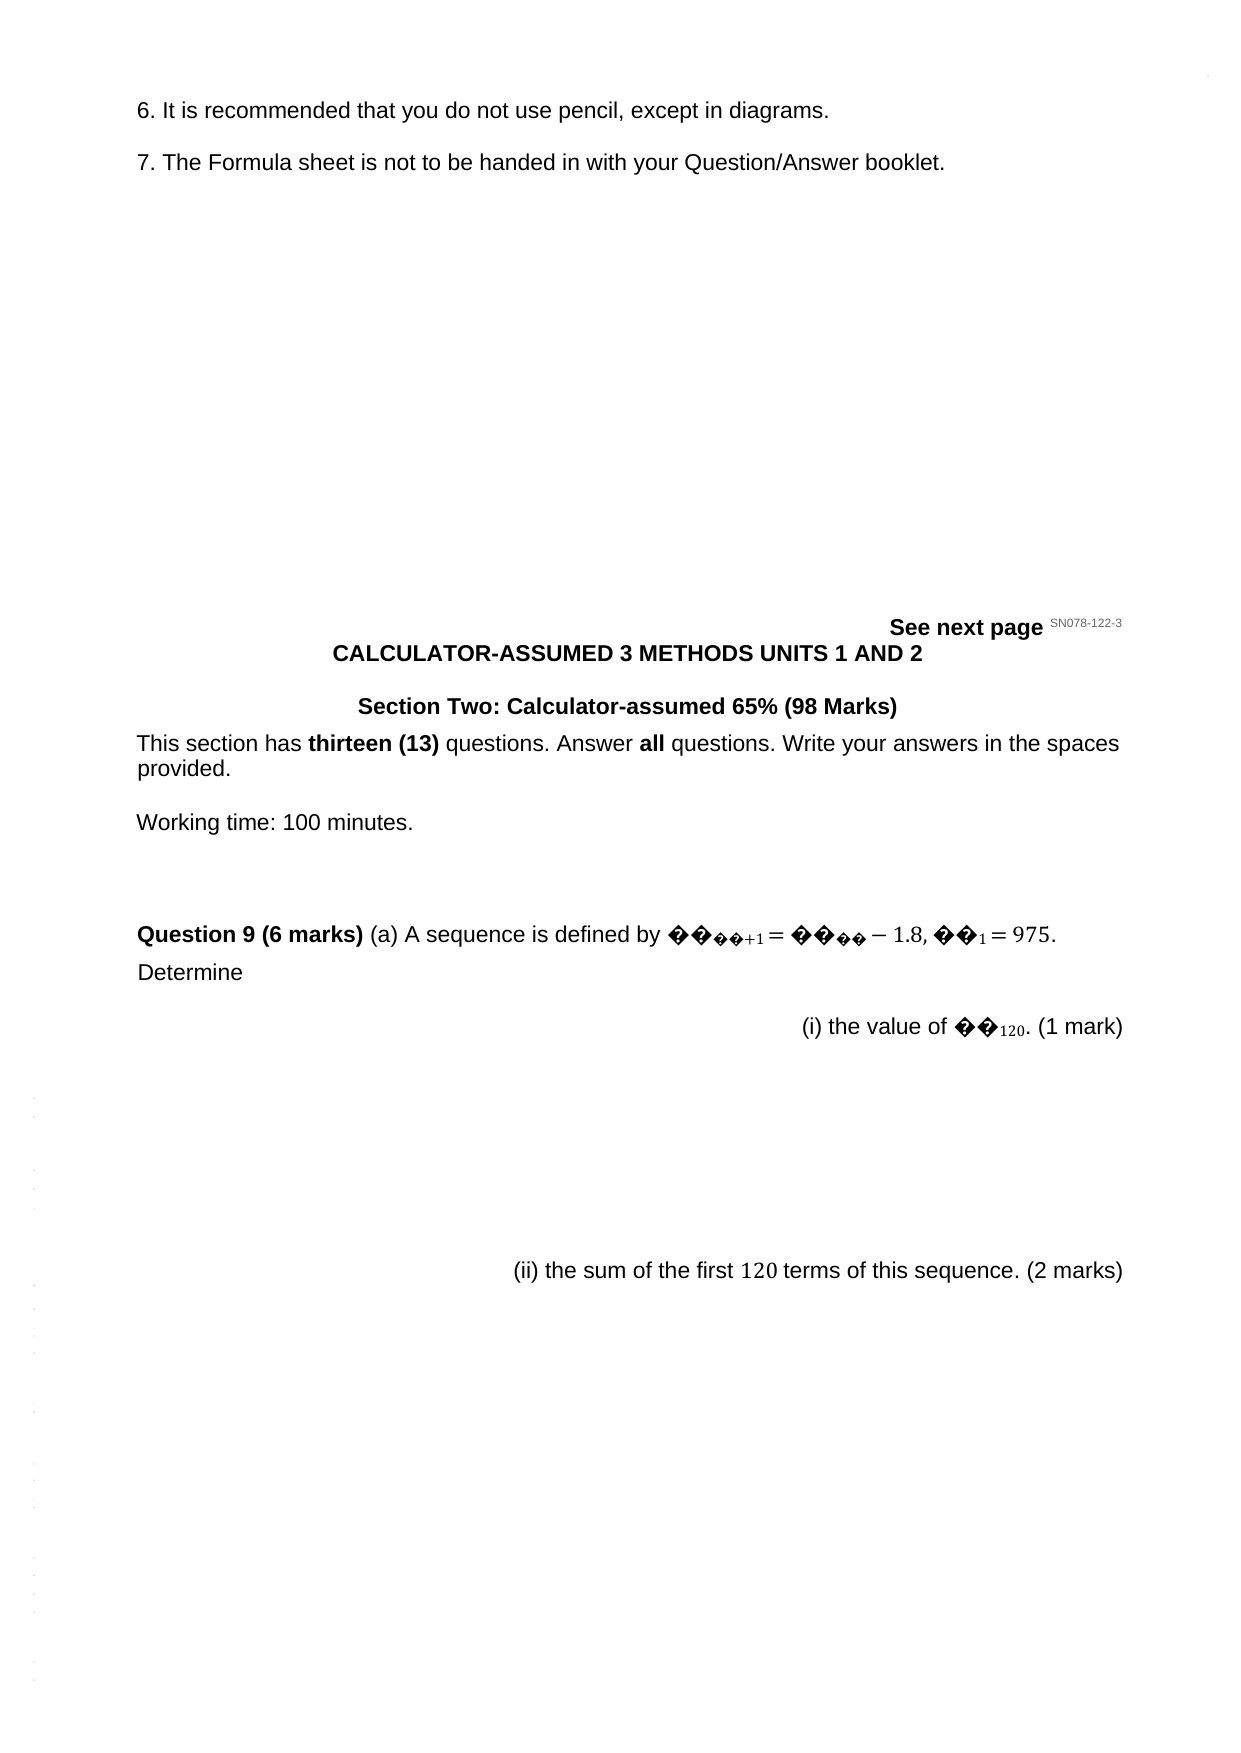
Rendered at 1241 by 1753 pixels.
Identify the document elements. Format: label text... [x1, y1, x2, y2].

text 6. It is recommended that you do not use pencil, except in diagrams. [137, 97, 1222, 123]
text Question 9 (6 marks) (a) A sequence is defined by ����+1 = ���� − 1.8, ��1 = 975. Determine [137, 916, 1123, 986]
text This section has thirteen (13) questions. Answer all questions. Write your answers in the spaces provided. [136, 731, 1126, 781]
text Section Two: Calculator-assumed 65% (98 Marks) [33, 693, 1222, 719]
text (ii) the sum of the first 120 terms of this sequence. (2 marks) [33, 1257, 1123, 1284]
text (i) the value of ��120. (1 mark) [33, 1008, 1123, 1040]
text 7. The Formula sheet is not to be handed in with your Question/Answer booklet. [137, 149, 1222, 176]
text See next page SN078-122-3 [33, 614, 1122, 640]
text Working time: 100 minutes. [136, 808, 1222, 835]
text CALCULATOR-ASSUMED 3 METHODS UNITS 1 AND 2 [33, 640, 1222, 667]
